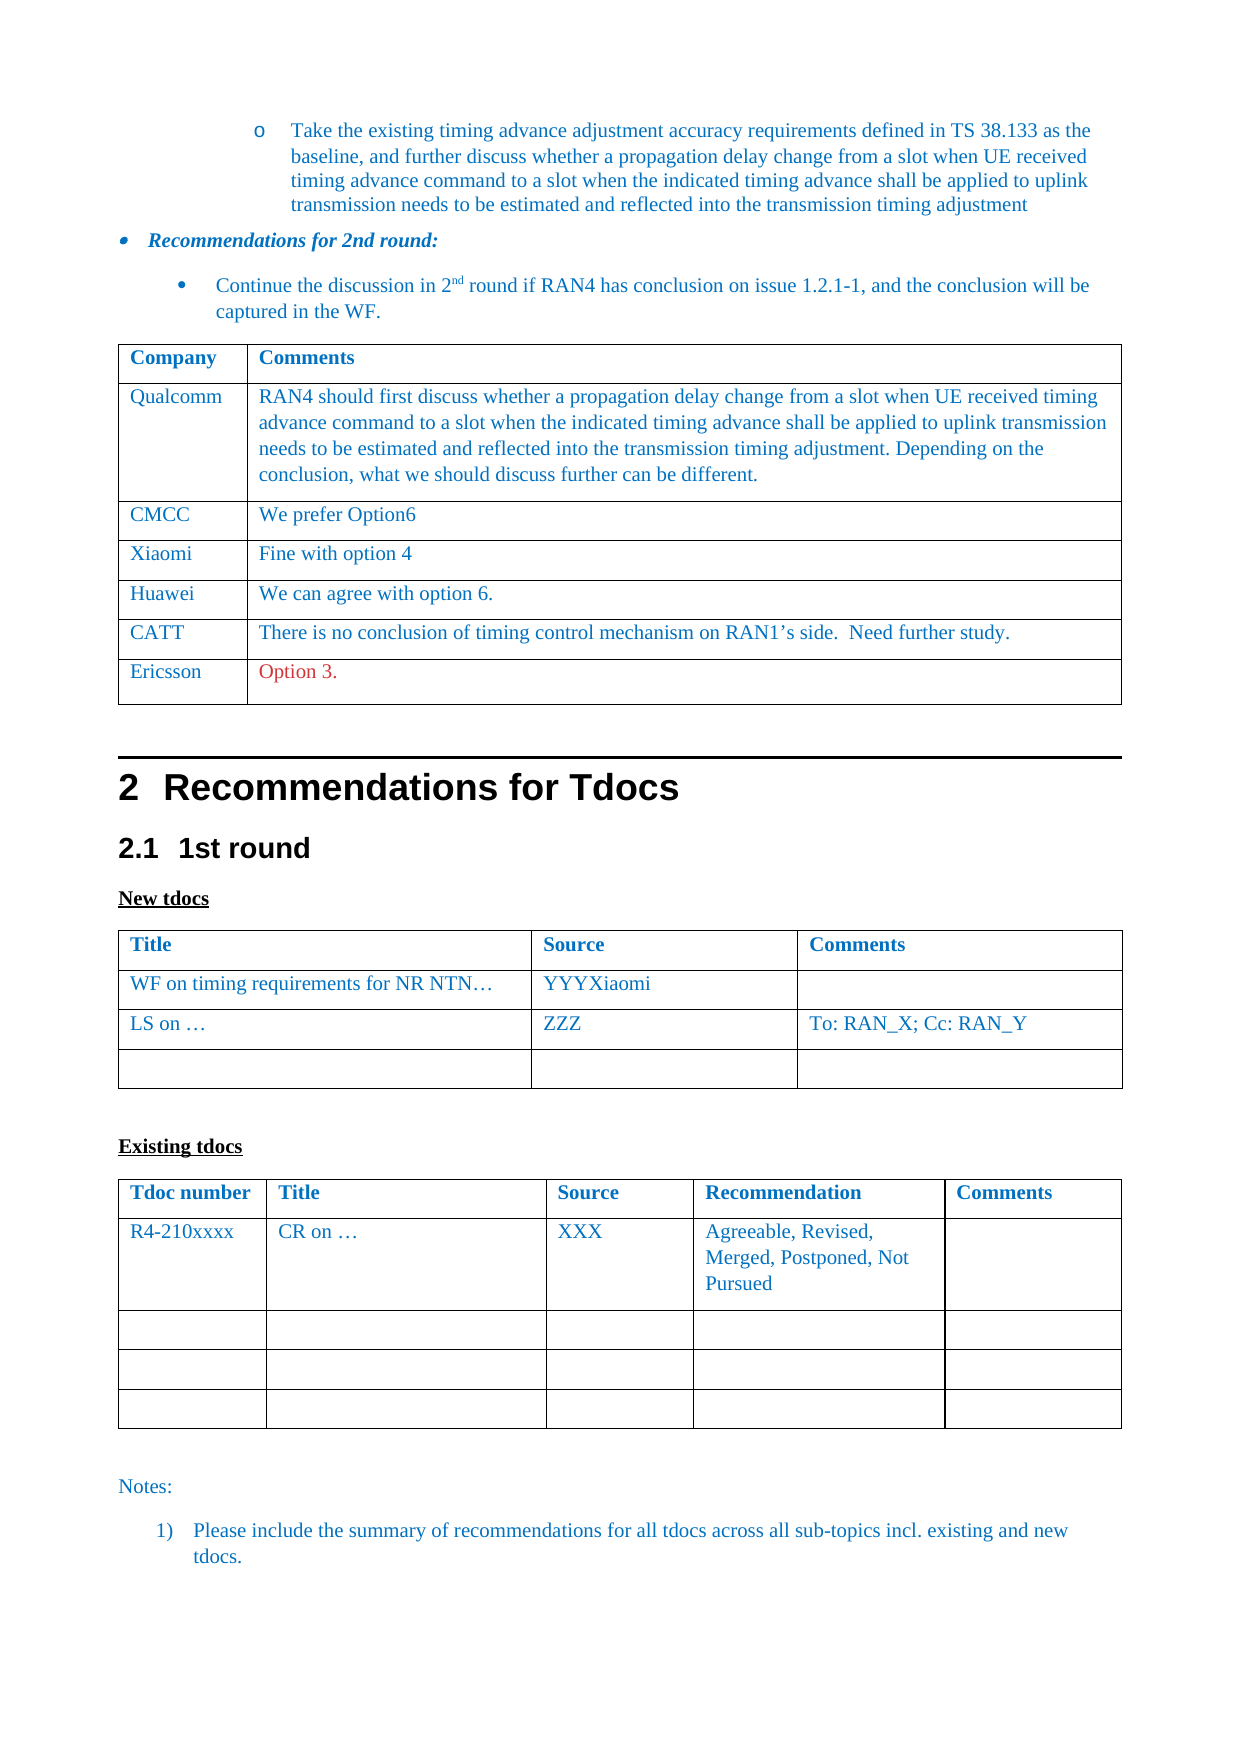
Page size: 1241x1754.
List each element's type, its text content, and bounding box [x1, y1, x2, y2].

subtitle 1st round [118, 831, 1122, 864]
table_cell [547, 1311, 693, 1349]
text Notes: [118, 1474, 1122, 1498]
table_cell [694, 1350, 944, 1388]
table_header Source [532, 931, 797, 970]
table_cell [119, 502, 247, 540]
table_cell [946, 1390, 1121, 1428]
subtitle Recommendations for Tdocs [118, 759, 1122, 809]
table_header [248, 345, 1121, 383]
table_cell [532, 1050, 797, 1088]
table_header Comments [946, 1180, 1121, 1218]
table_cell [119, 660, 247, 704]
table_cell [532, 971, 797, 1009]
table_header Title [119, 931, 531, 970]
table_cell [694, 1311, 944, 1349]
text New tdocs [118, 886, 1122, 910]
table_cell [248, 541, 1121, 579]
table_cell [946, 1219, 1121, 1309]
table_cell [119, 1050, 531, 1088]
text Existing tdocs [118, 1134, 1122, 1158]
table_cell [267, 1390, 546, 1428]
table_cell [119, 384, 247, 501]
list Please include the summary of recommendations for all tdocs across all sub-topics incl. existing and new tdocs. [156, 1518, 1122, 1568]
table_cell To: RAN_X; Cc: RAN_Y [798, 1010, 1122, 1049]
table_cell WF on [119, 971, 531, 1009]
table_cell [798, 1050, 1122, 1088]
table_cell [694, 1390, 944, 1428]
table_cell [267, 1350, 546, 1388]
table_cell XXX [547, 1219, 693, 1309]
table_cell LS on … [119, 1010, 531, 1049]
table_cell [547, 1390, 693, 1428]
table_cell [946, 1311, 1121, 1349]
table_cell ZZZ [532, 1010, 797, 1049]
table_header Title [267, 1180, 546, 1218]
table_header Tdoc number [119, 1180, 266, 1218]
table_cell [119, 581, 247, 619]
table_cell [547, 1350, 693, 1388]
table_cell Agreeable, Revised, Merged, Postponed, Not Pursued [694, 1219, 944, 1309]
table_cell [119, 541, 247, 579]
table_cell CR on … [267, 1219, 546, 1309]
table_cell [119, 1390, 266, 1428]
table_cell [798, 971, 1122, 1009]
table_cell [248, 581, 1121, 619]
table_header [119, 345, 247, 383]
table_header Recommendation [694, 1180, 944, 1218]
table_cell [119, 620, 247, 658]
table_cell [248, 502, 1121, 540]
table_cell [119, 1311, 266, 1349]
table_cell [946, 1350, 1121, 1388]
table_cell R4-210xxxx [119, 1219, 266, 1309]
table_cell [248, 620, 1121, 658]
table_header Source [547, 1180, 693, 1218]
table_header Comments [798, 931, 1122, 970]
table_cell [248, 660, 1121, 704]
table_cell [267, 1311, 546, 1349]
table_cell [248, 384, 1121, 501]
table_cell [119, 1350, 266, 1388]
